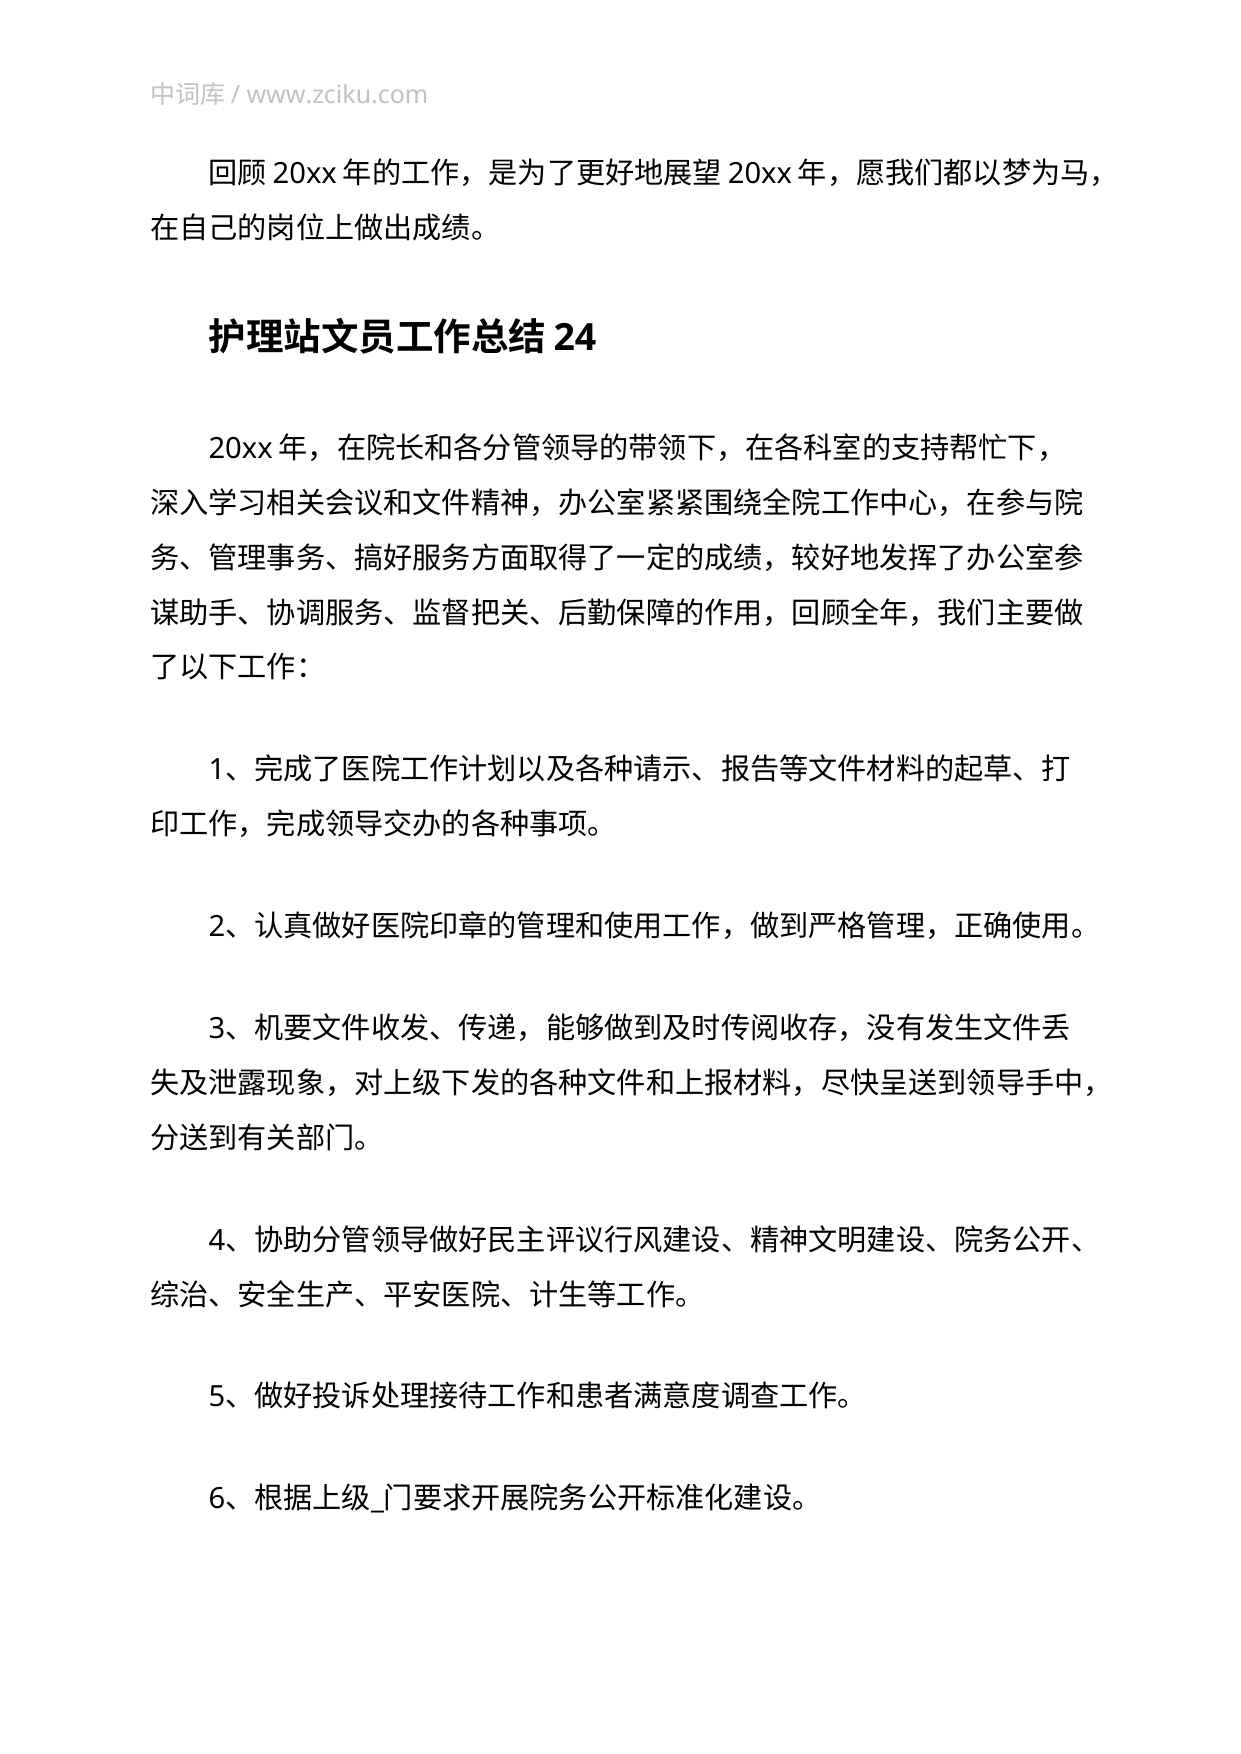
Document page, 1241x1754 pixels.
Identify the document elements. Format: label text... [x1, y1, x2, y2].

text 1、完成了医院工作计划以及各种请示、报告等文件材料的起草、打印工作，完成领导交办的各种事项。 [150, 746, 1090, 843]
text 6、根据上级_门要求开展院务公开标准化建设。 [150, 1475, 1090, 1517]
text 5、做好投诉处理接待工作和患者满意度调查工作。 [150, 1373, 1090, 1415]
text 回顾20xx年的工作，是为了更好地展望20xx年，愿我们都以梦为马，在自己的岗位上做出成绩。 [150, 150, 1090, 247]
text 护理站文员工作总结24 [150, 307, 1090, 361]
text 4、协助分管领导做好民主评议行风建设、精神文明建设、院务公开、综治、安全生产、平安医院、计生等工作。 [150, 1216, 1090, 1313]
text 2、认真做好医院印章的管理和使用工作，做到严格管理，正确使用。 [150, 903, 1090, 945]
text 20xx年，在院长和各分管领导的带领下，在各科室的支持帮忙下，深入学习相关会议和文件精神，办公室紧紧围绕全院工作中心，在参与院务、管理事务、搞好服务方面取得了一定的成绩，较好地发挥了办公室参谋助手、协调服务、监督把关、后勤保障的作用，回顾全年，我们主要做了以下工作： [150, 424, 1090, 686]
text 3、机要文件收发、传递，能够做到及时传阅收存，没有发生文件丢失及泄露现象，对上级下发的各种文件和上报材料，尽快呈送到领导手中，分送到有关部门。 [150, 1004, 1090, 1157]
